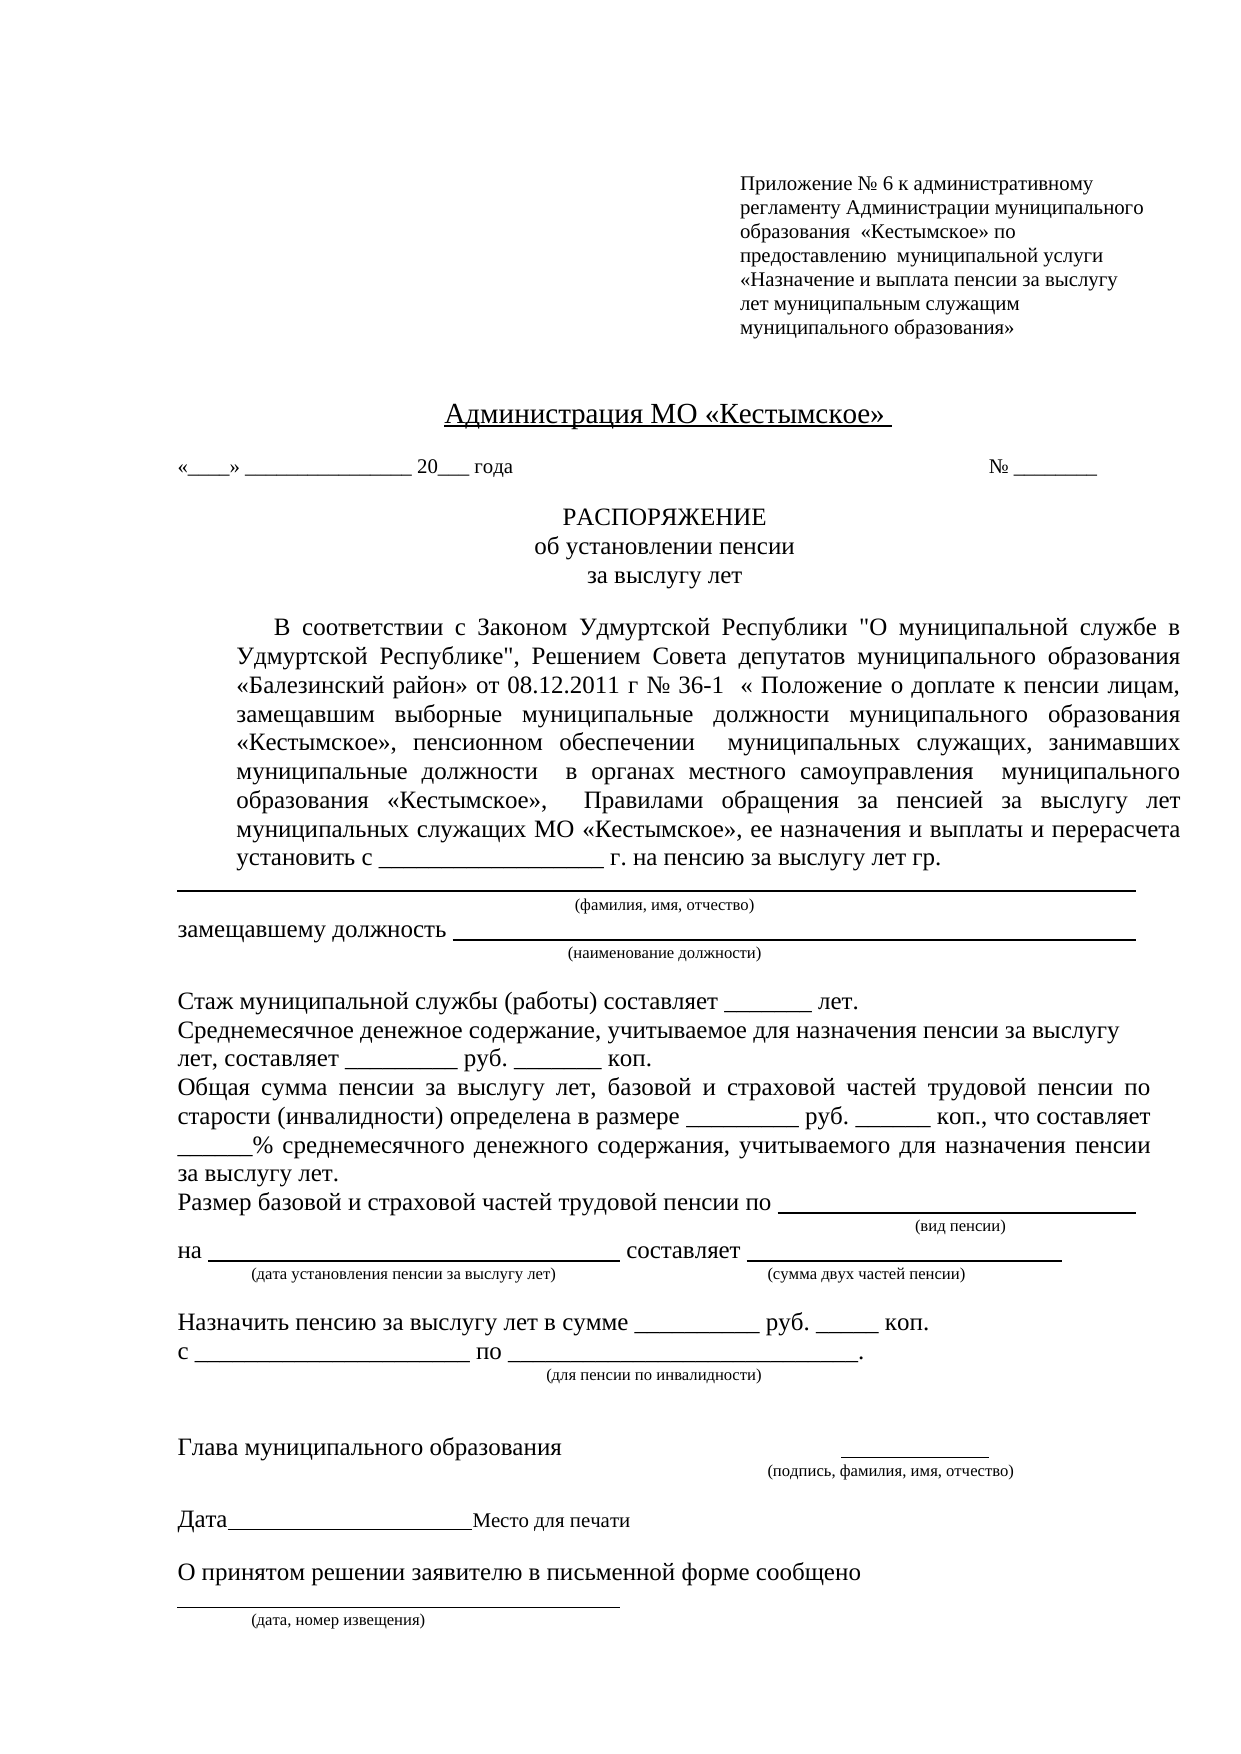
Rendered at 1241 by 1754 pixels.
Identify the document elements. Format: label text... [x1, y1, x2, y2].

text «____» ________________ 20___ года № ________ [177, 454, 1152, 478]
text Администрация МО «Кестымское» [177, 396, 1152, 430]
text (подпись, фамилия, имя, отчество) [177, 1461, 1152, 1480]
text Общая сумма пенсии за выслугу лет, базовой и страховой частей трудовой пенсии по старости (инвалидности) определена в размере _________ руб. ______ коп., что составляет ______% среднемесячного денежного содержания, учитываемого для назначения пенсии за выслугу лет. [177, 1072, 1152, 1187]
text Назначить пенсию за выслугу лет в сумме __________ руб. _____ коп. [177, 1307, 1152, 1336]
text Приложение № 6 к административному регламенту Администрации муниципального образования «Кестымское» по предоставлению муниципальной услуги «Назначение и выплата пенсии за выслугу лет муниципальным служащим муниципального образования» [740, 171, 1152, 339]
text на составляет [177, 1235, 1152, 1264]
text замещавшему должность [177, 914, 1152, 943]
text Среднемесячное денежное содержание, учитываемое для назначения пенсии за выслугу лет, составляет _________ руб. _______ коп. [177, 1015, 1152, 1072]
text (наименование должности) [177, 943, 1152, 962]
text Стаж муниципальной службы (работы) составляет _______ лет. [177, 986, 1152, 1015]
text Глава муниципального образования [177, 1432, 1152, 1461]
text О принятом решении заявителю в письменной форме сообщено [177, 1557, 1152, 1586]
text (для пенсии по инвалидности) [177, 1365, 1152, 1384]
text (дата установления пенсии за выслугу лет) (сумма двух частей пенсии) [177, 1264, 1152, 1283]
text Дата Место для печати [177, 1504, 1152, 1533]
text (дата, номер извещения) [177, 1609, 1152, 1629]
text РАСПОРЯЖЕНИЕ [177, 502, 1152, 531]
text (вид пенсии) [177, 1216, 1152, 1235]
text за выслугу лет [177, 560, 1152, 588]
text В соответствии с Законом Удмуртской Республики "О муниципальной службе в Удмуртской Республике", Решением Совета депутатов муниципального образования «Балезинский район» от 08.12.2011 г № 36-1 « Положение о доплате к пенсии лицам, замещавшим выборные муниципальные должности муниципального образования «Кестымское», пенсионном обеспечении муниципальных служащих, занимавших муниципальные должности в органах местного самоуправления муниципального образования «Кестымское», Правилами обращения за пенсией за выслугу лет муниципальных служащих МО «Кестымское», ее назначения и выплаты и перерасчета установить с __________________ г. на пенсию за выслугу лет гр. [236, 612, 1181, 871]
text об установлении пенсии [177, 531, 1152, 560]
text Размер базовой и страховой частей трудовой пенсии по [177, 1187, 1152, 1216]
text с ______________________ по ____________________________. [177, 1336, 1152, 1365]
text (фамилия, имя, отчество) [177, 895, 1152, 914]
